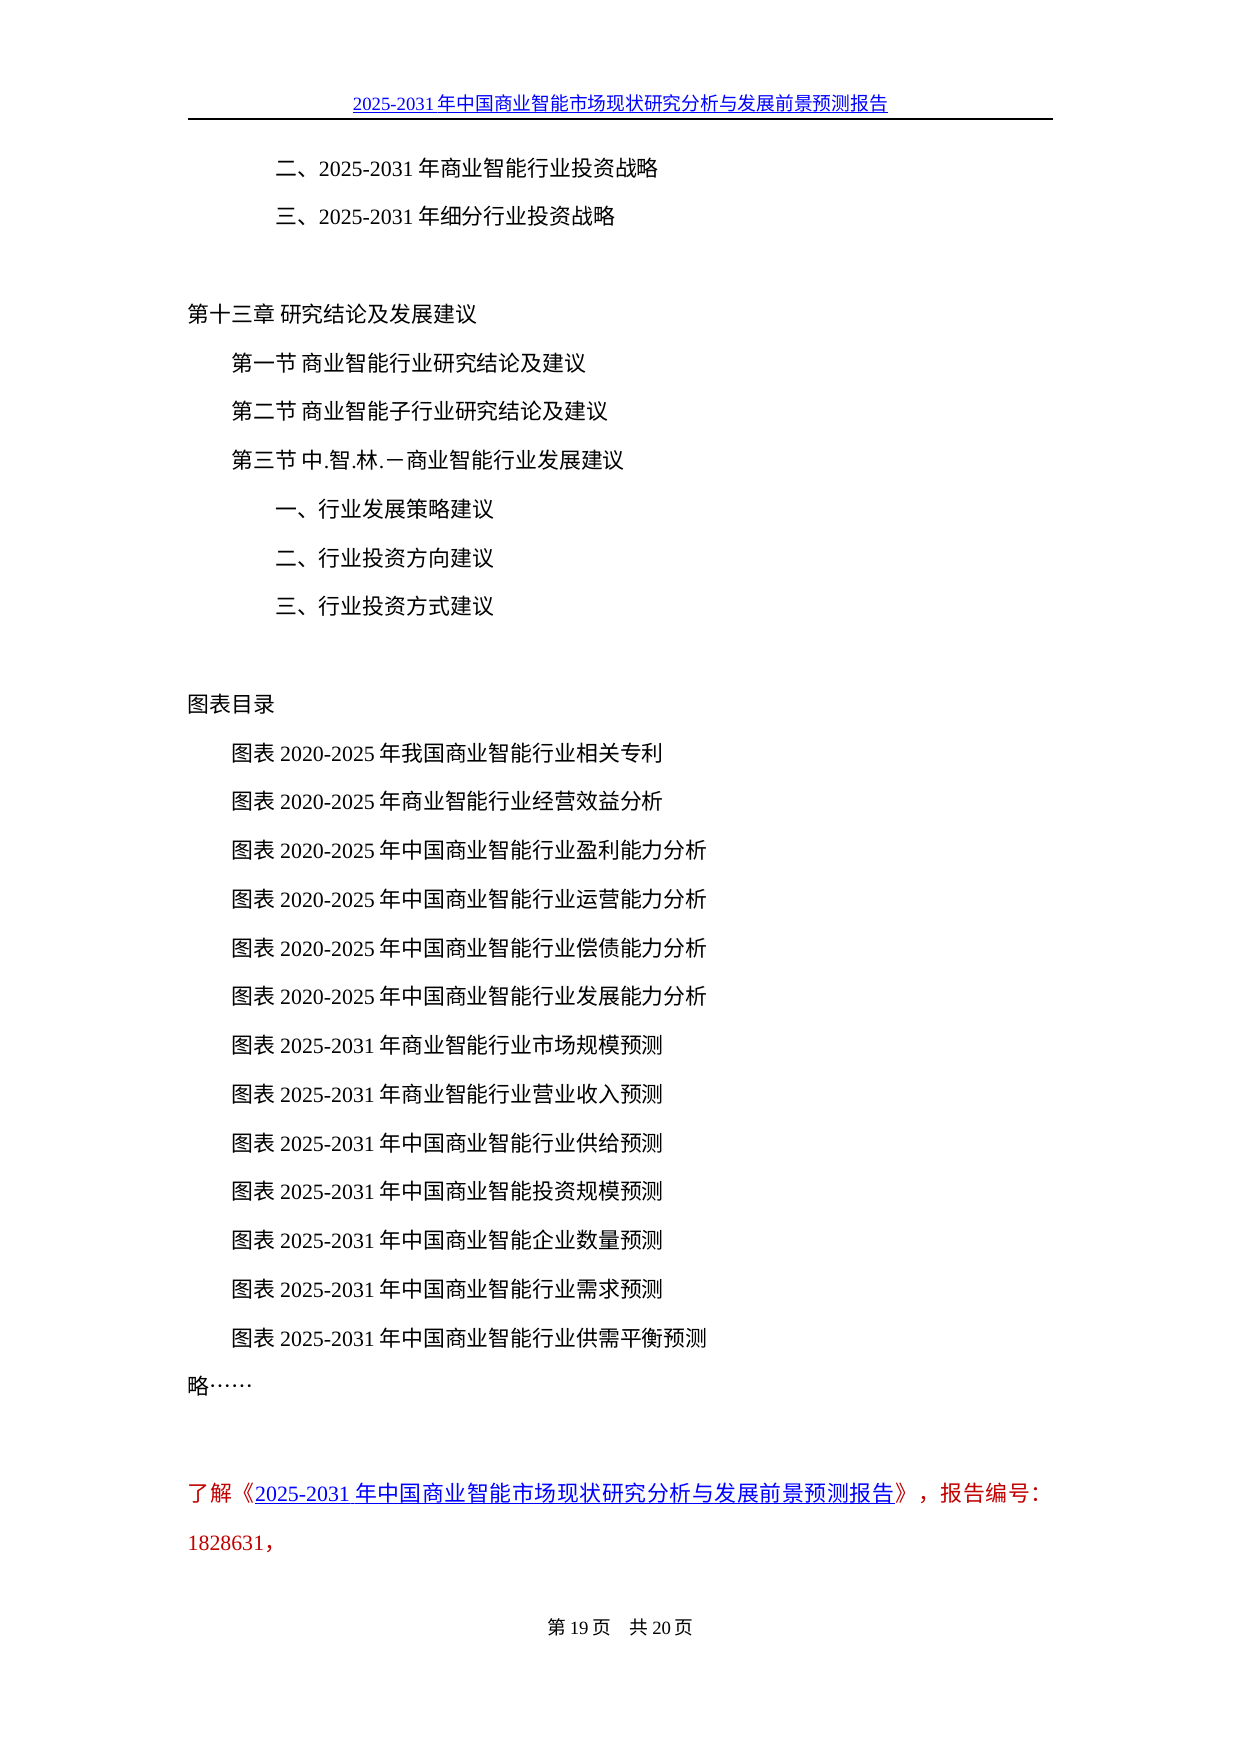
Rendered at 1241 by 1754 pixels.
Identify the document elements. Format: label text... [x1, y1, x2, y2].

text 了解《2025-2031年中国商业智能市场现状研究分析与发展前景预测报告》，报告编号：1828631， [187, 1475, 1053, 1557]
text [187, 150, 1053, 1401]
